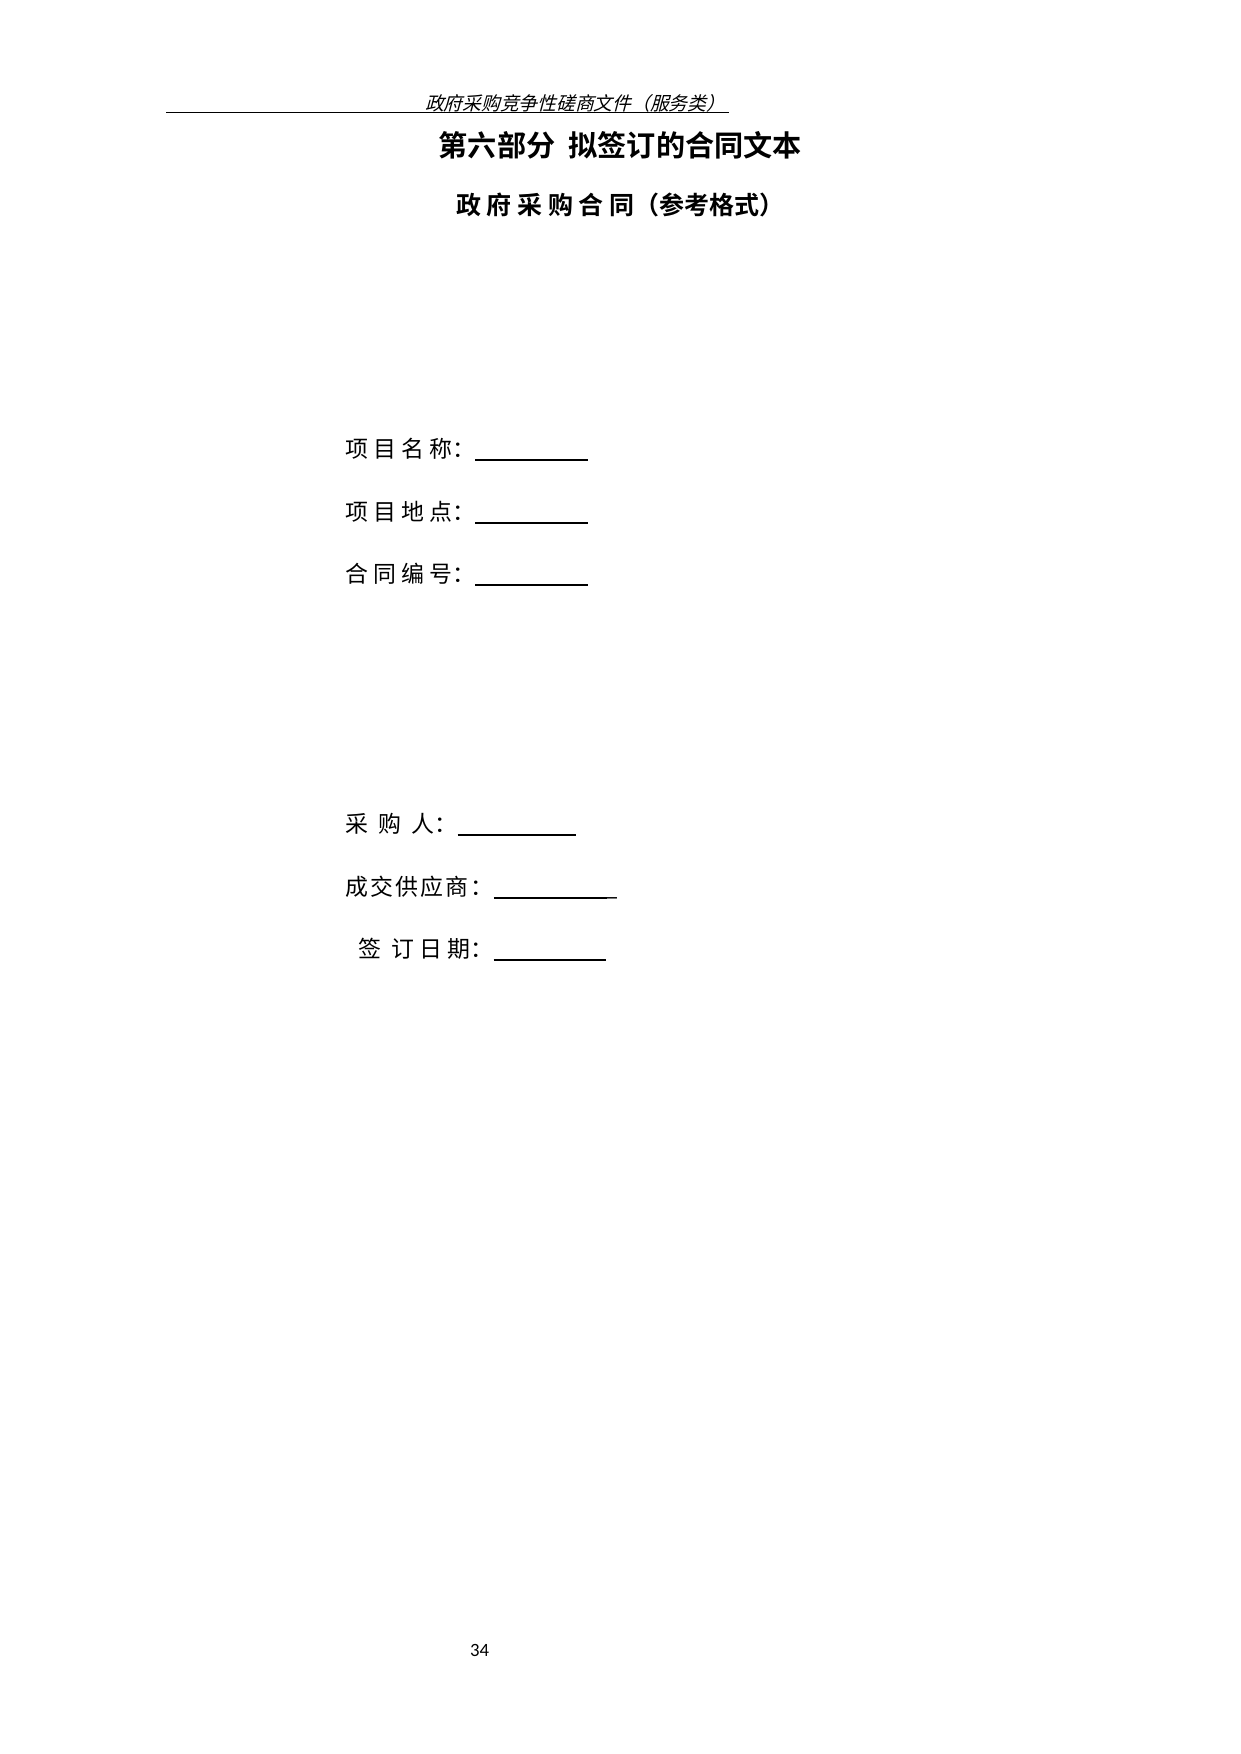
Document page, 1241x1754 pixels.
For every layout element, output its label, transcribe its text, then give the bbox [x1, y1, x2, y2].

text 项 目 地 点： [148, 470, 1092, 532]
text 签 订 日 期： [221, 907, 1092, 970]
text 合 同 编 号： [148, 532, 1092, 595]
text 成交供应商： _ [148, 845, 1092, 907]
text 项 目 名 称： [148, 407, 1092, 470]
text 采 购 人： [148, 782, 1092, 845]
text 政 府 采 购 合 同（参考格式） [148, 186, 1092, 222]
text 第六部分 拟签订的合同文本 [148, 122, 1092, 164]
